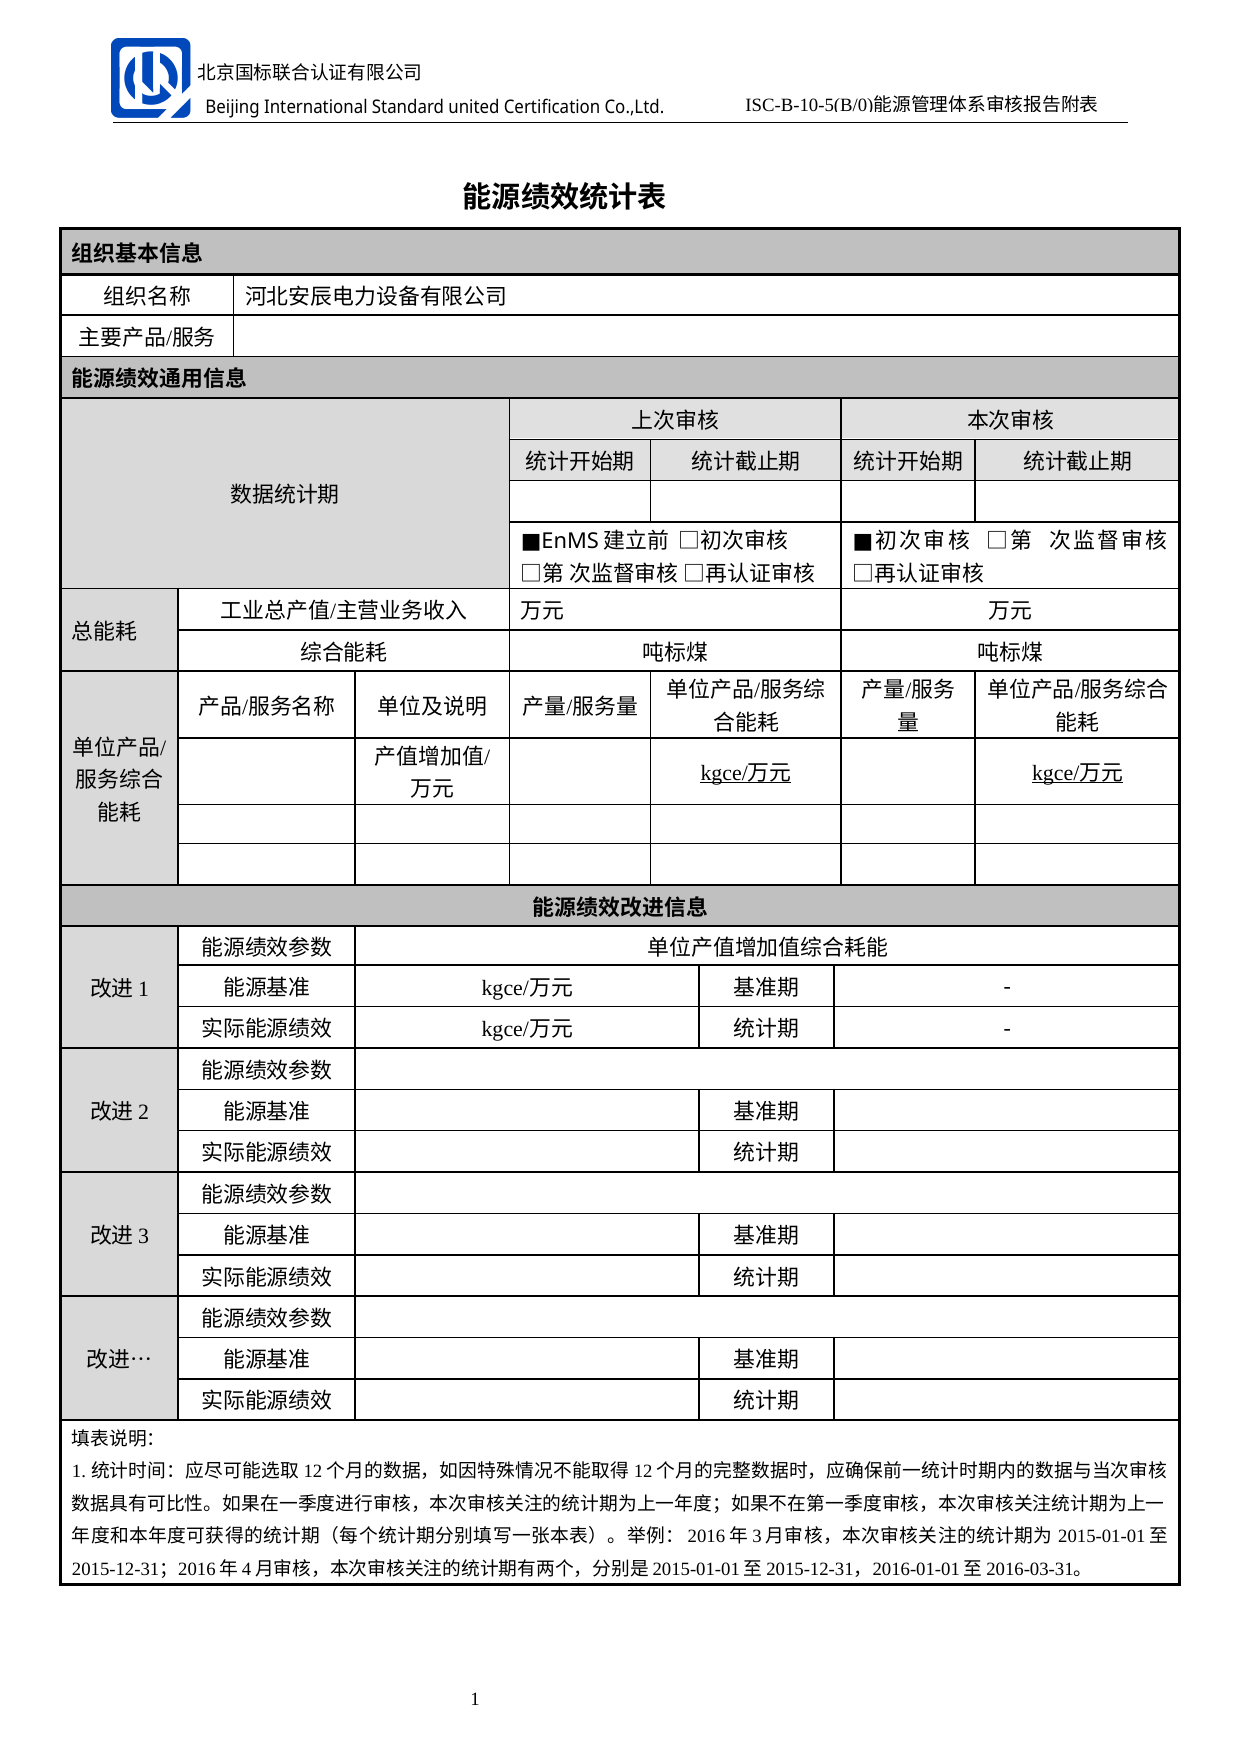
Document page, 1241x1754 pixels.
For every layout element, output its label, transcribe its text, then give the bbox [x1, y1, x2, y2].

table_cell [842, 844, 974, 884]
table_cell [356, 1297, 1178, 1337]
table_cell [835, 1338, 1178, 1378]
table_cell kgce/万元 [651, 739, 840, 803]
picture [111, 38, 191, 118]
table_cell ■初次审核 □第 次监督审核 □再认证审核 [842, 523, 1178, 588]
table_cell 改进3 [62, 1173, 177, 1295]
table_cell 能源绩效参数 [179, 1049, 354, 1088]
table_cell 统计期 [700, 1007, 833, 1047]
table_cell 统计截止期 [976, 440, 1178, 480]
table_cell 产值增加值/万元 [356, 739, 509, 803]
table_cell kgce/万元 [356, 1007, 698, 1047]
text 能源绩效统计表 [112, 162, 1128, 227]
table_cell [179, 739, 354, 803]
table_cell 实际能源绩效 [179, 1256, 354, 1295]
table_cell 工业总产值/主营业务收入 [179, 589, 509, 629]
table_cell [356, 844, 509, 884]
table_cell [842, 805, 974, 843]
table_cell 改进1 [62, 927, 177, 1047]
table_cell 上次审核 [510, 399, 840, 438]
table_cell [651, 481, 840, 521]
table_cell [179, 805, 354, 843]
table_cell [510, 481, 650, 521]
table_cell [179, 844, 354, 884]
table_cell [356, 805, 509, 843]
table_cell 基准期 [700, 1338, 833, 1378]
table_cell [510, 844, 650, 884]
table_cell [356, 1338, 698, 1378]
table_cell 能源绩效参数 [179, 1297, 354, 1337]
table_cell 基准期 [700, 966, 833, 1006]
table_cell 基准期 [700, 1090, 833, 1130]
table_cell 单位产品/服务综合能耗 [976, 672, 1178, 737]
table_cell [510, 805, 650, 843]
table_cell kgce/万元 [976, 739, 1178, 803]
table_cell 组织名称 [62, 276, 233, 314]
table_cell [842, 481, 974, 521]
table_cell 改进… [62, 1297, 177, 1419]
table_cell 统计截止期 [651, 440, 840, 480]
table_cell 总能耗 [62, 589, 177, 670]
table_cell 万元 [510, 589, 840, 629]
table_cell [356, 1131, 698, 1171]
table_cell 能源基准 [179, 1090, 354, 1130]
table_cell [356, 1173, 1178, 1212]
table_cell [356, 1380, 698, 1419]
table_cell [835, 1256, 1178, 1295]
table_cell 万元 [842, 589, 1178, 629]
table_cell 统计期 [700, 1131, 833, 1171]
table_cell - [835, 1007, 1178, 1047]
table_cell 实际能源绩效 [179, 1131, 354, 1171]
table_cell [976, 481, 1178, 521]
table_cell 河北安辰电力设备有限公司 [234, 276, 1178, 314]
table_cell 产量/服务量 [510, 672, 650, 737]
table_cell 吨标煤 [510, 631, 840, 670]
table_cell [842, 739, 974, 803]
table_cell 产品/服务名称 [179, 672, 354, 737]
table_cell [356, 1214, 698, 1254]
table_cell 实际能源绩效 [179, 1007, 354, 1047]
table_cell 数据统计期 [62, 399, 509, 588]
table_cell 单位产值增加值综合耗能 [356, 927, 1178, 964]
table_cell [835, 1214, 1178, 1254]
table_cell [651, 844, 840, 884]
table_cell 能源绩效改进信息 [62, 886, 1178, 925]
table_cell 吨标煤 [842, 631, 1178, 670]
table_header 组织基本信息 [62, 230, 1178, 273]
table_cell [234, 316, 1178, 356]
table_cell [835, 1090, 1178, 1130]
table_cell 能源基准 [179, 966, 354, 1006]
table_cell 单位产品/服务综合能耗 [651, 672, 840, 737]
table_cell ■EnMS建立前 □初次审核 □第 次监督审核 □再认证审核 [510, 523, 840, 588]
table_cell [356, 1049, 1178, 1088]
table_cell 统计期 [700, 1380, 833, 1419]
table_cell 改进2 [62, 1049, 177, 1171]
table_cell [510, 739, 650, 803]
table_cell 能源绩效参数 [179, 927, 354, 964]
table_cell 实际能源绩效 [179, 1380, 354, 1419]
table_cell [356, 1090, 698, 1130]
table_cell 统计开始期 [510, 440, 650, 480]
table_cell 本次审核 [842, 399, 1178, 438]
table_cell 产量/服务量 [842, 672, 974, 737]
table_cell 能源绩效通用信息 [62, 357, 1178, 397]
table_cell 统计开始期 [842, 440, 974, 480]
table_cell 主要产品/服务 [62, 316, 233, 356]
table_cell kgce/万元 [356, 966, 698, 1006]
table_cell 能源基准 [179, 1214, 354, 1254]
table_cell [62, 1421, 1178, 1583]
table_cell 统计期 [700, 1256, 833, 1295]
table_cell 单位产品/服务综合能耗 [62, 672, 177, 884]
table_cell 单位及说明 [356, 672, 509, 737]
table_cell [976, 844, 1178, 884]
table_cell 能源绩效参数 [179, 1173, 354, 1212]
table_cell - [835, 966, 1178, 1006]
table_cell [976, 805, 1178, 843]
table_cell [651, 805, 840, 843]
table_cell [356, 1256, 698, 1295]
table_cell [835, 1131, 1178, 1171]
table_cell [835, 1380, 1178, 1419]
table_cell 综合能耗 [179, 631, 509, 670]
table_cell 能源基准 [179, 1338, 354, 1378]
table_cell 基准期 [700, 1214, 833, 1254]
